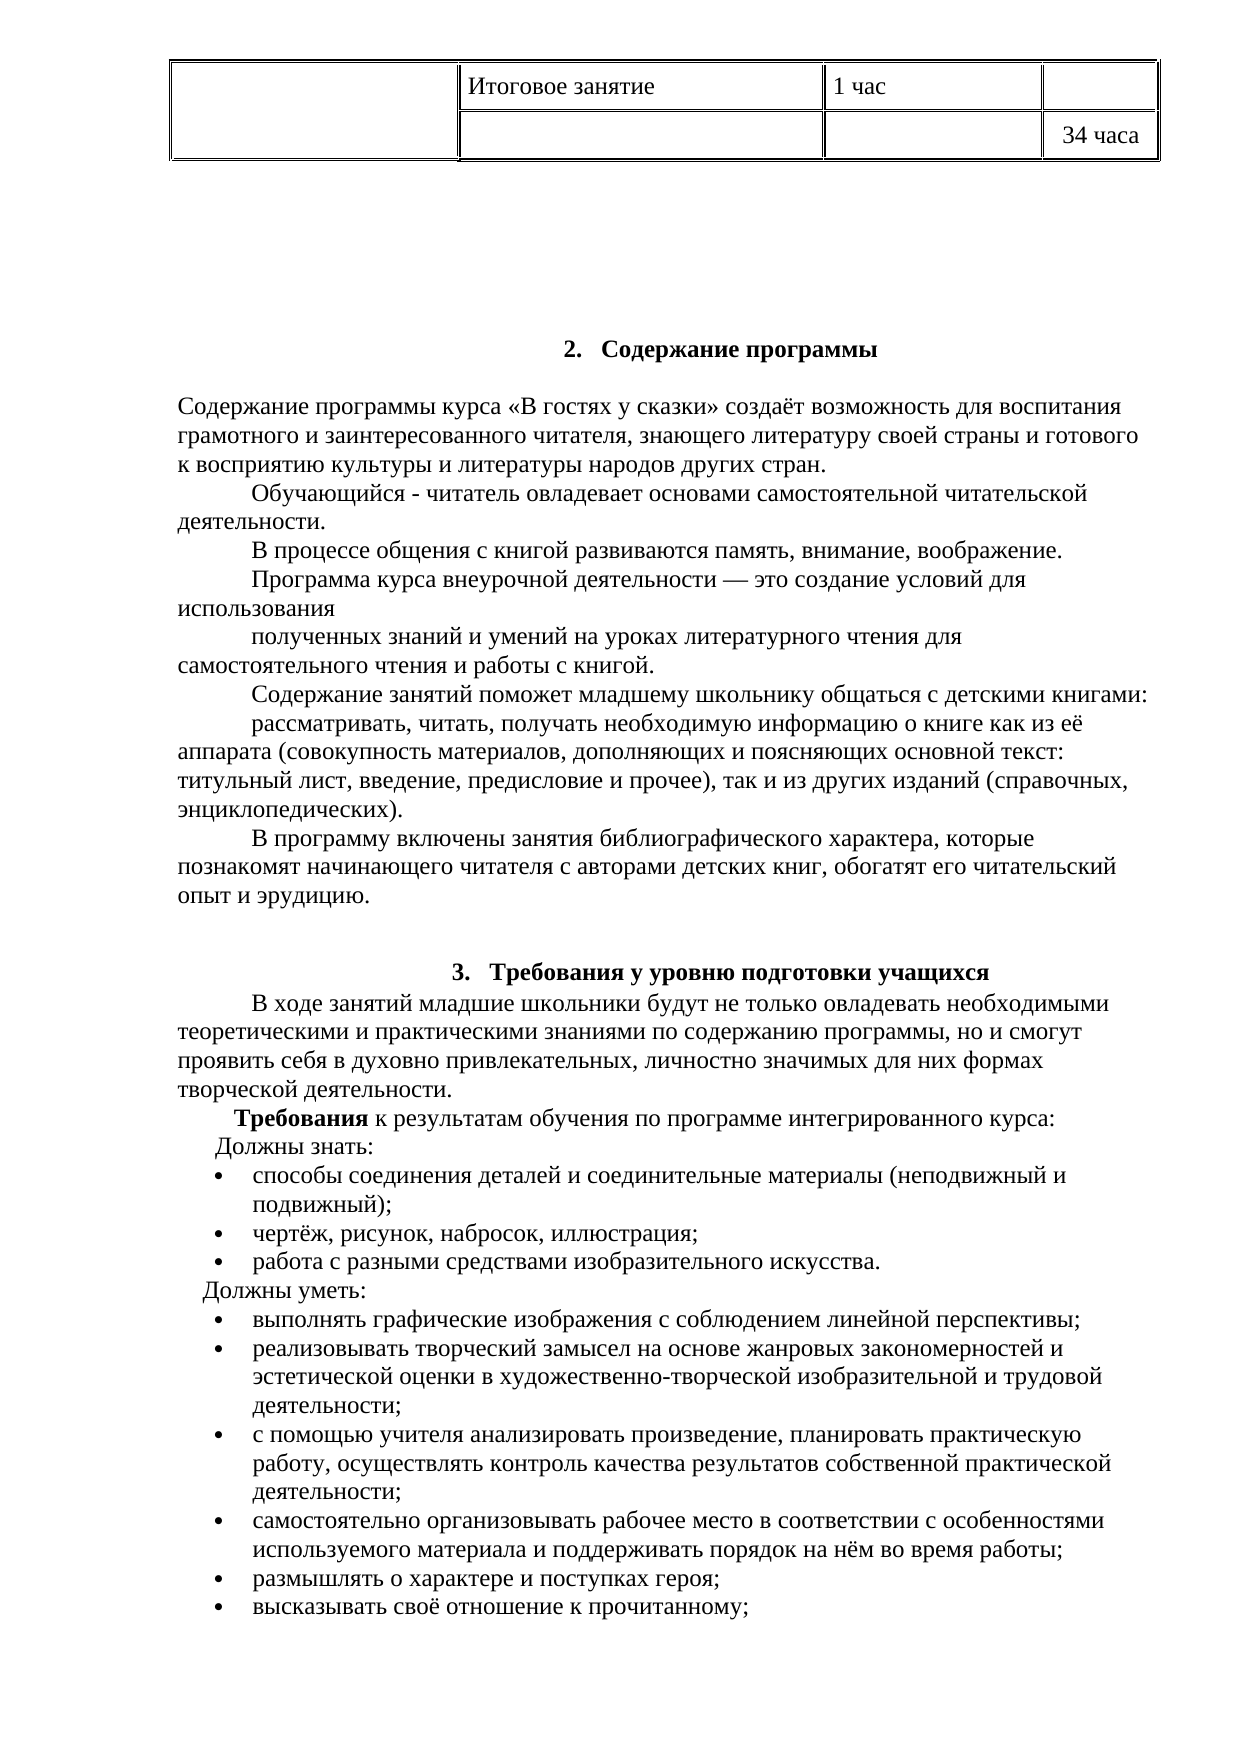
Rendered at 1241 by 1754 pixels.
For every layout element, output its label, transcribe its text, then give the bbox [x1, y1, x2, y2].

list способы соединения деталей и соединительные материалы (неподвижный и подвижный); [215, 1160, 1152, 1218]
list с помощью учителя анализировать произведение, планировать практическую работу, осуществлять контроль качества результатов собственной практической деятельности; [215, 1419, 1152, 1505]
table_cell [1043, 59, 1159, 109]
text Требования к результатам обучения по программе интегрированного курса: [177, 1103, 1152, 1131]
text Содержание программы курса «В гостях у сказки» создаёт возможность для воспитания грамотного и заинтересованного читателя, знающего литературу своей страны и готового к восприятию культуры и литературы народов других стран. [177, 391, 1152, 478]
list выполнять графические изображения с соблюдением линейной перспективы; [215, 1304, 1152, 1333]
table_cell Итоговое занятие [459, 61, 824, 109]
list размышлять о характере и поступках героя; [215, 1563, 1152, 1591]
list Содержание программы [290, 334, 1152, 363]
list самостоятельно организовывать рабочее место в соответствии с особенностями используемого материала и поддерживать порядок на нём во время работы; [215, 1505, 1152, 1563]
text рассматривать, читать, получать необходимую информацию о книге как из её аппарата (совокупность материалов, дополняющих и поясняющих основной текст: титульный лист, введение, предисловие и прочее), так и из других изданий (справочных, энциклопедических). [177, 708, 1152, 823]
list работа с разными средствами изобразительного искусства. [215, 1246, 1152, 1275]
text Должны знать: [177, 1131, 1152, 1160]
list высказывать своё отношение к прочитанному; [215, 1591, 1152, 1620]
table_cell 34 часа [1043, 109, 1159, 158]
list чертёж, рисунок, набросок, иллюстрация; [215, 1218, 1152, 1246]
text Обучающийся - читатель овладевает основами самостоятельной читательской деятельности. [177, 478, 1152, 535]
text Содержание занятий поможет младшему школьнику общаться с детскими книгами: [177, 679, 1152, 708]
list Требования у уровню подготовки учащихся [290, 957, 1152, 985]
text Должны уметь: [177, 1275, 1152, 1304]
text полученных знаний и умений на уроках литературного чтения для самостоятельного чтения и работы с книгой. [177, 621, 1152, 679]
list реализовывать творческий замысел на основе жанровых закономерностей и эстетической оценки в художественно-творческой изобразительной и трудовой деятельности; [215, 1333, 1152, 1419]
text В процессе общения с книгой развиваются память, внимание, воображение. [177, 535, 1152, 564]
text Программа курса внеурочной деятельности — это создание условий для использования [177, 564, 1152, 621]
table_cell [824, 112, 1042, 158]
text В программу включены занятия библиографического характера, которые познакомят начинающего читателя с авторами детских книг, обогатят его читательский опыт и эрудицию. [177, 823, 1152, 909]
text В ходе занятий младшие школьники будут не только овладевать необходимыми теоретическими и практическими знаниями по содержанию программы, но и смогут проявить себя в духовно привлекательных, личностно значимых для них формах творческой деятельности. [177, 988, 1152, 1103]
table_cell [459, 109, 824, 158]
table_cell 1 час [824, 63, 1042, 109]
